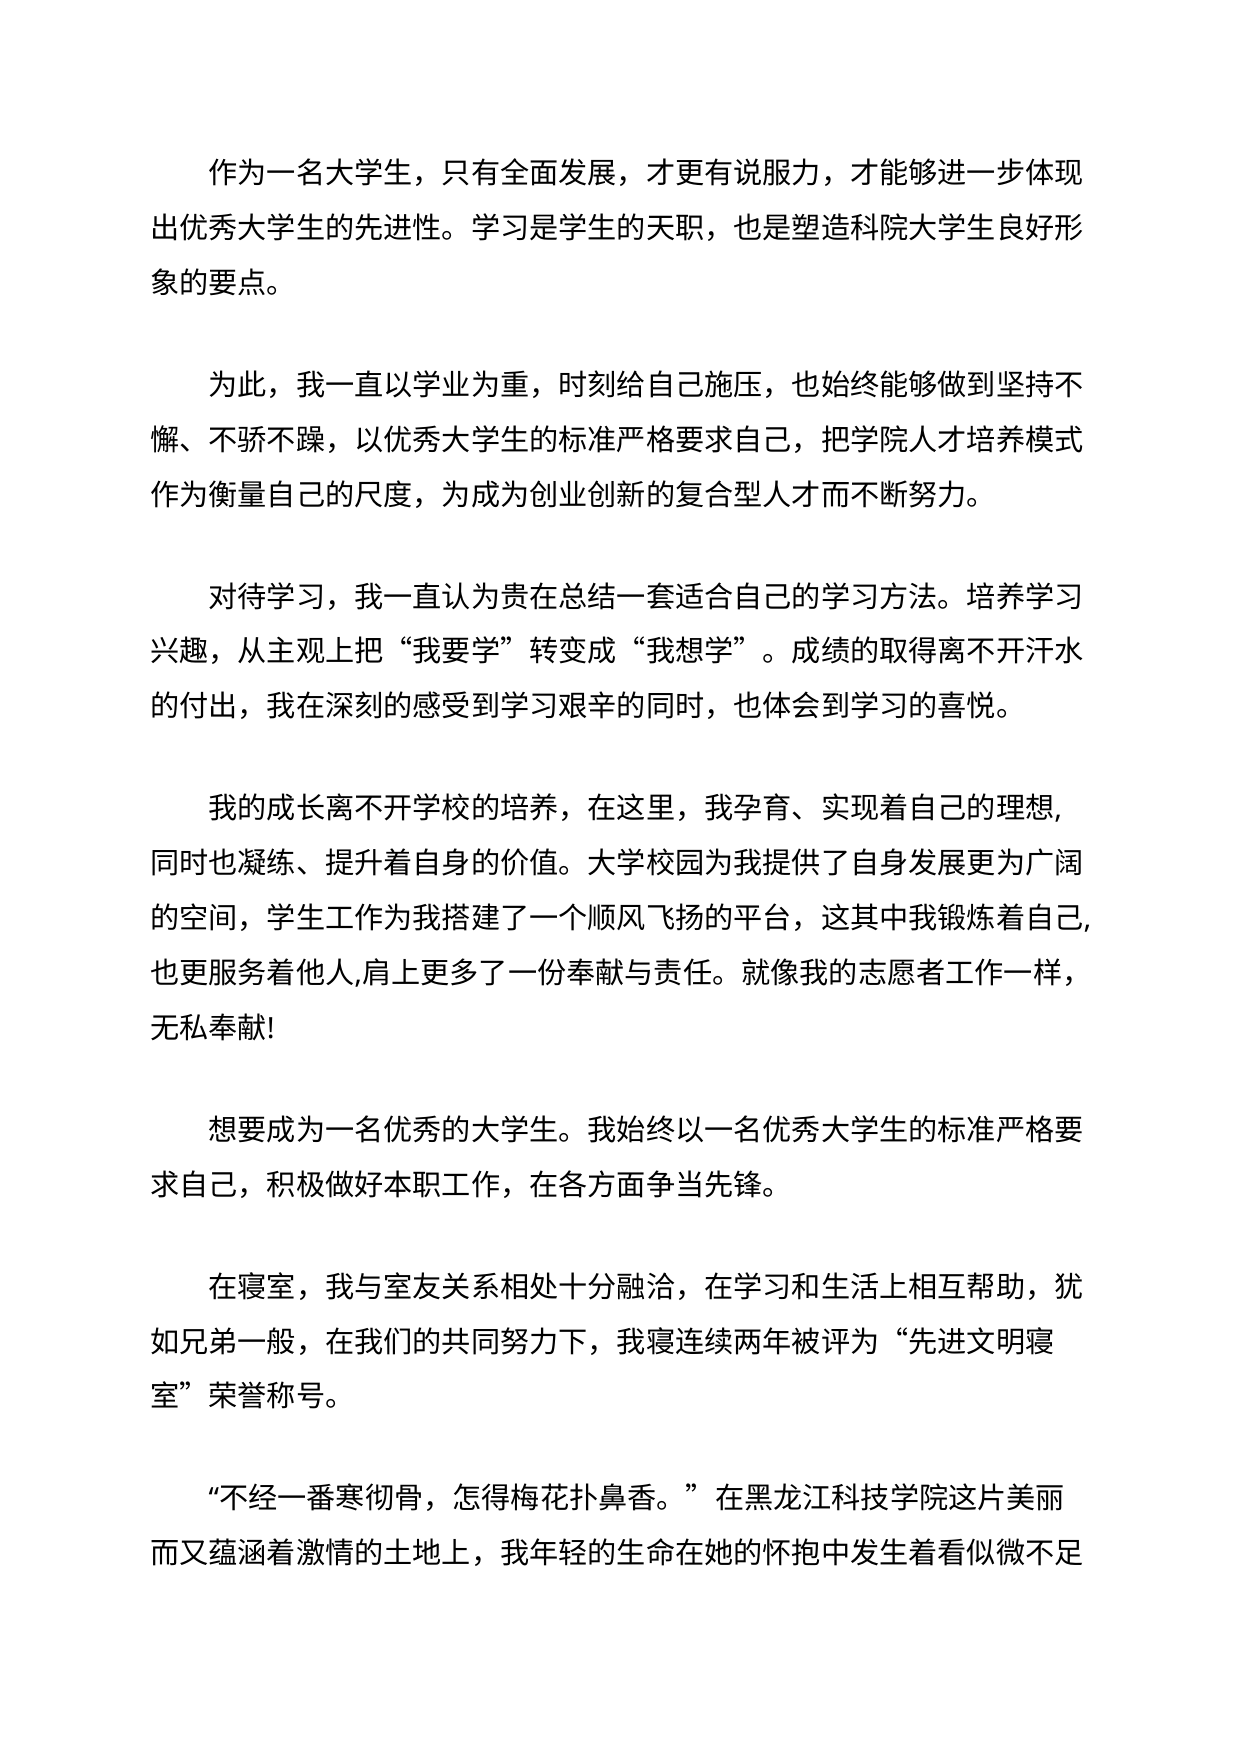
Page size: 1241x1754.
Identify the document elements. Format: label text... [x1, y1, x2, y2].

text 为此，我一直以学业为重，时刻给自己施压，也始终能够做到坚持不懈、不骄不躁，以优秀大学生的标准严格要求自己，把学院人才培养模式作为衡量自己的尺度，为成为创业创新的复合型人才而不断努力。 [150, 362, 1090, 514]
text 想要成为一名优秀的大学生。我始终以一名优秀大学生的标准严格要求自己，积极做好本职工作，在各方面争当先锋。 [150, 1107, 1090, 1204]
text 作为一名大学生，只有全面发展，才更有说服力，才能够进一步体现出优秀大学生的先进性。学习是学生的天职，也是塑造科院大学生良好形象的要点。 [150, 150, 1090, 302]
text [150, 1475, 1090, 1572]
text 在寝室，我与室友关系相处十分融洽，在学习和生活上相互帮助，犹如兄弟一般，在我们的共同努力下，我寝连续两年被评为“先进文明寝室”荣誉称号。 [150, 1263, 1090, 1415]
text 我的成长离不开学校的培养，在这里，我孕育、实现着自己的理想,同时也凝练、提升着自身的价值。大学校园为我提供了自身发展更为广阔的空间，学生工作为我搭建了一个顺风飞扬的平台，这其中我锻炼着自己,也更服务着他人,肩上更多了一份奉献与责任。就像我的志愿者工作一样，无私奉献! [150, 785, 1090, 1047]
text 对待学习，我一直认为贵在总结一套适合自己的学习方法。培养学习兴趣，从主观上把“我要学”转变成“我想学”。成绩的取得离不开汗水的付出，我在深刻的感受到学习艰辛的同时，也体会到学习的喜悦。 [150, 573, 1090, 725]
